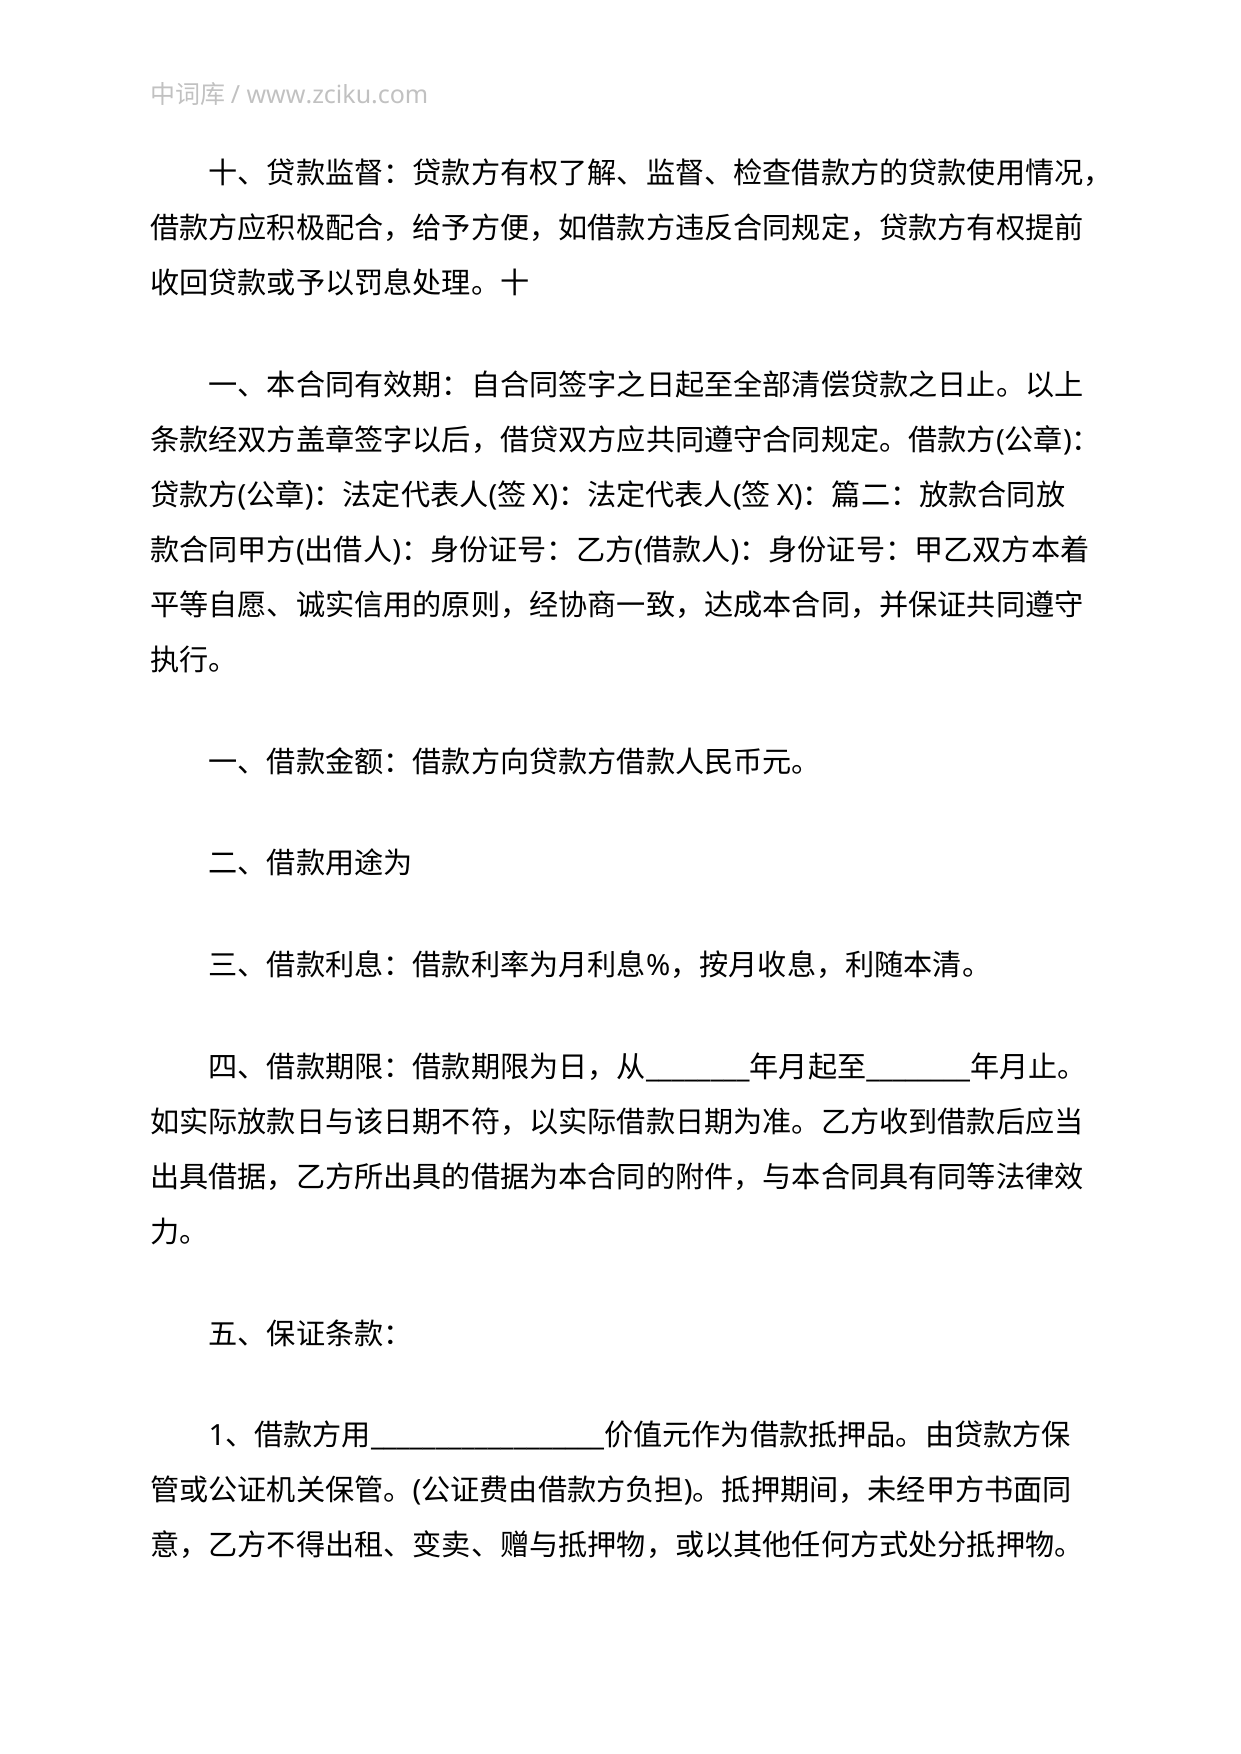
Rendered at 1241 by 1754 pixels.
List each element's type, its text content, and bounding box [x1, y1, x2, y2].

text 一、本合同有效期：自合同签字之日起至全部清偿贷款之日止。以上条款经双方盖章签字以后，借贷双方应共同遵守合同规定。借款方(公章)：贷款方(公章)：法定代表人(签X)：法定代表人(签X)：篇二：放款合同放款合同甲方(出借人)：身份证号：乙方(借款人)：身份证号：甲乙双方本着平等自愿、诚实信用的原则，经协商一致，达成本合同，并保证共同遵守执行。 [150, 362, 1090, 679]
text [150, 1412, 1090, 1564]
text 三、借款利息：借款利率为月利息%，按月收息，利随本清。 [150, 942, 1090, 984]
text 四、借款期限：借款期限为日，从________年月起至________年月止。如实际放款日与该日期不符，以实际借款日期为准。乙方收到借款后应当出具借据，乙方所出具的借据为本合同的附件，与本合同具有同等法律效力。 [150, 1044, 1090, 1251]
text 十、贷款监督：贷款方有权了解、监督、检查借款方的贷款使用情况，借款方应积极配合，给予方便，如借款方违反合同规定，贷款方有权提前收回贷款或予以罚息处理。十 [150, 150, 1090, 302]
text 五、保证条款： [150, 1310, 1090, 1352]
text 二、借款用途为 [150, 840, 1090, 882]
text 一、借款金额：借款方向贷款方借款人民币元。 [150, 738, 1090, 780]
